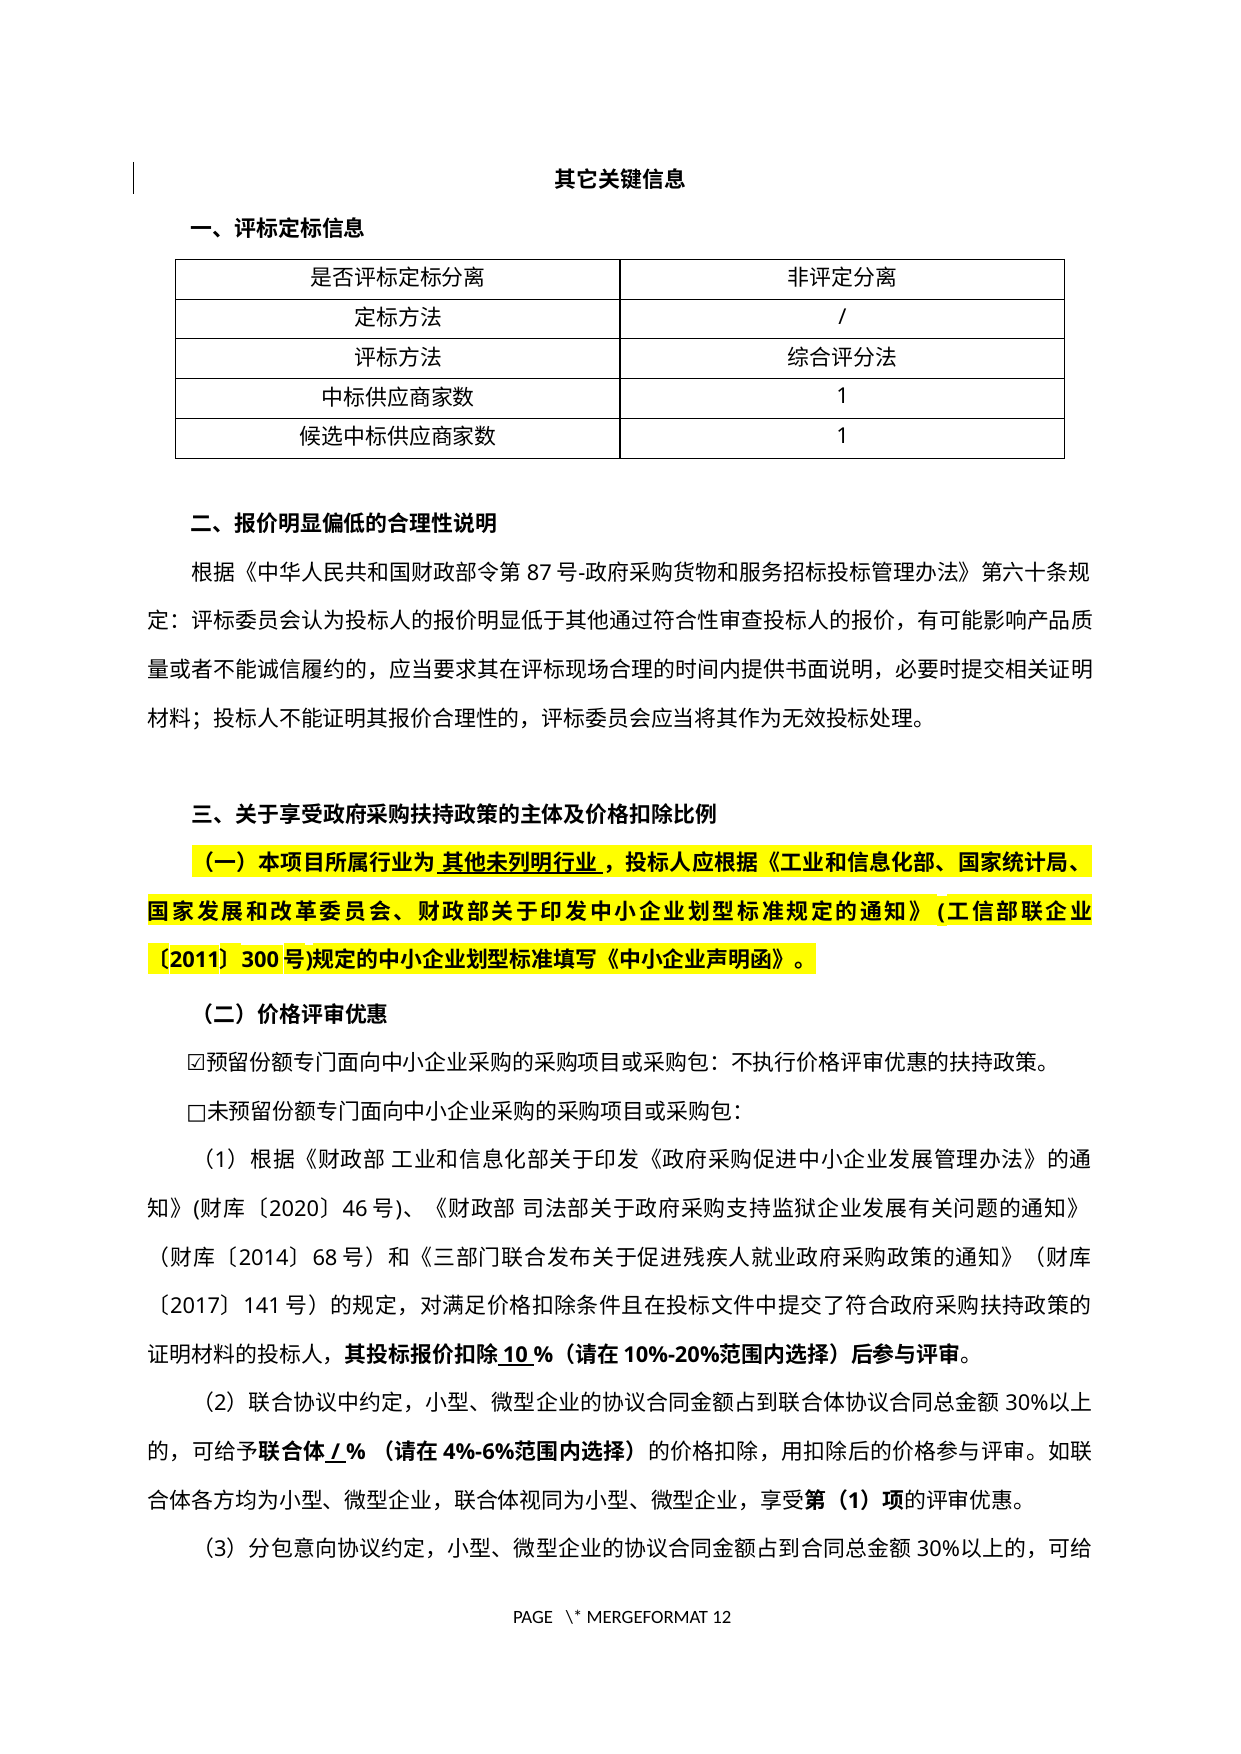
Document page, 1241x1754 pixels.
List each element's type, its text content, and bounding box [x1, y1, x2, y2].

text 二、报价明显偏低的合理性说明 [148, 506, 1093, 538]
table_header 非评定分离 [621, 260, 1064, 298]
text □未预留份额专门面向中小企业采购的采购项目或采购包： [148, 1093, 1093, 1126]
text （2）联合协议中约定，小型、微型企业的协议合同金额占到联合体协议合同总金额30%以上的，可给予联合体 / % （请在4%-6%范围内选择）的价格扣除，用扣除后的价格参与评审。如联合体各方均为小型、微型企业，联合体视同为小型、微型企业，享受第（1）项的评审优惠。 [148, 1385, 1093, 1515]
table_cell 中标供应商家数 [176, 379, 619, 418]
text 三、关于享受政府采购扶持政策的主体及价格扣除比例 [148, 796, 1093, 829]
table_cell 1 [621, 379, 1064, 418]
table_cell 评标方法 [176, 339, 619, 378]
text 根据《中华人民共和国财政部令第87号-政府采购货物和服务招标投标管理办法》第六十条规定：评标委员会认为投标人的报价明显低于其他通过符合性审查投标人的报价，有可能影响产品质量或者不能诚信履约的，应当要求其在评标现场合理的时间内提供书面说明，必要时提交相关证明材料；投标人不能证明其报价合理性的，评标委员会应当将其作为无效投标处理。 [148, 554, 1093, 733]
table_cell 候选中标供应商家数 [176, 419, 619, 458]
text （一）本项目所属行业为 其他未列明行业 ，投标人应根据《工业和信息化部、国家统计局、国家发展和改革委员会、财政部关于印发中小企业划型标准规定的通知》(工信部联企业〔2011〕300号)规定的中小企业划型标准填写《中小企业声明函》。 [148, 845, 1093, 975]
table_cell 1 [621, 419, 1064, 458]
table_cell / [621, 300, 1064, 338]
text （1）根据《财政部 工业和信息化部关于印发《政府采购促进中小企业发展管理办法》的通知》(财库〔2020〕46号)、《财政部 司法部关于政府采购支持监狱企业发展有关问题的通知》（财库〔2014〕68号）和《三部门联合发布关于促进残疾人就业政府采购政策的通知》（财库〔2017〕141号）的规定，对满足价格扣除条件且在投标文件中提交了符合政府采购扶持政策的证明材料的投标人，其投标报价扣除 10 %（请在10%-20%范围内选择）后参与评审。 [148, 1142, 1093, 1369]
text （二）价格评审优惠 [148, 997, 1093, 1029]
subtitle 其它关键信息 [148, 162, 1093, 194]
text 一、评标定标信息 [148, 210, 1093, 243]
table_cell 定标方法 [176, 300, 619, 338]
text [148, 1531, 1093, 1563]
text ☑预留份额专门面向中小企业采购的采购项目或采购包：不执行价格评审优惠的扶持政策。 [148, 1045, 1093, 1078]
table_cell 综合评分法 [621, 339, 1064, 378]
table_header 是否评标定标分离 [176, 260, 619, 298]
